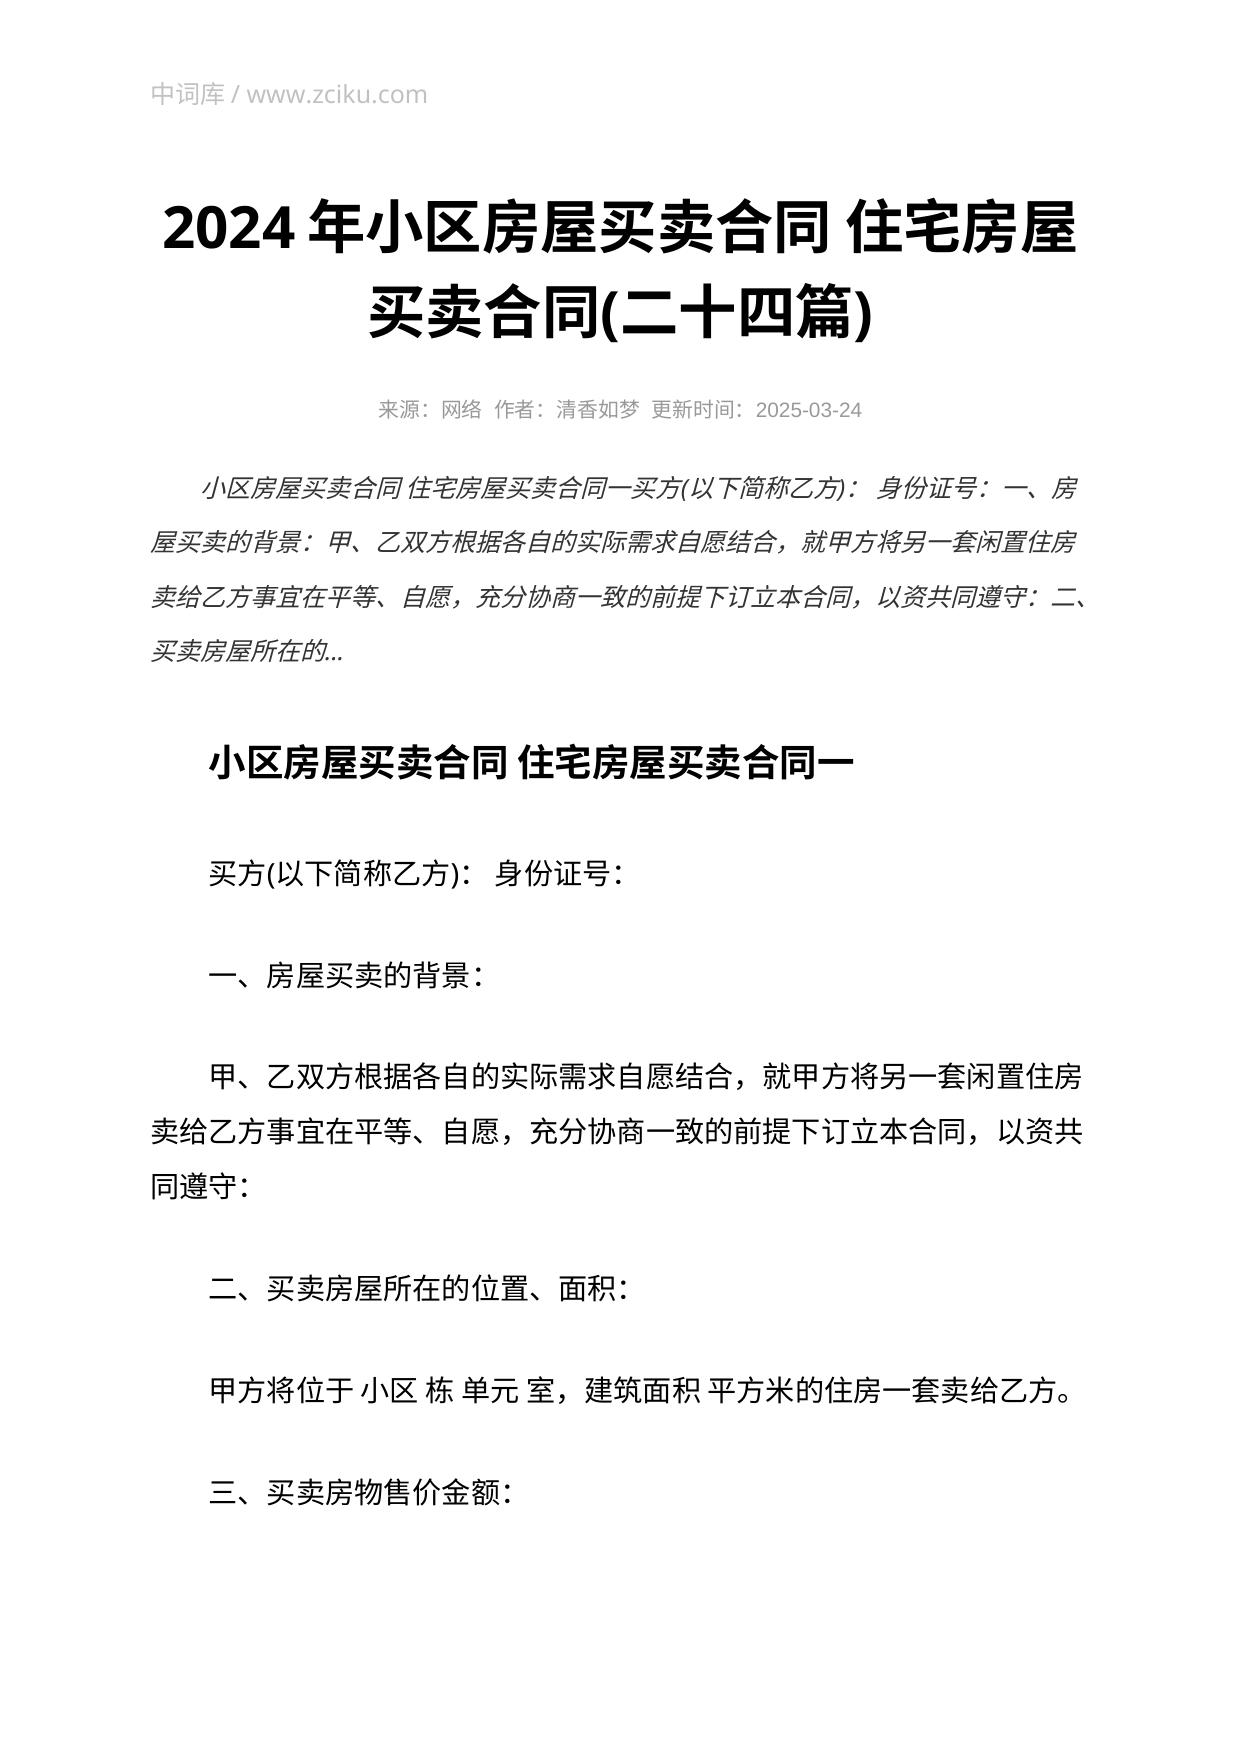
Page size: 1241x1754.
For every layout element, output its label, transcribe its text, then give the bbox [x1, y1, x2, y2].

text 买方(以下简称乙方)： 身份证号： [150, 850, 1090, 893]
text 三、买卖房物售价金额： [150, 1469, 1090, 1511]
text 甲方将位于 小区 栋 单元 室，建筑面积 平方米的住房一套卖给乙方。 [150, 1367, 1090, 1410]
text 一、房屋买卖的背景： [150, 952, 1090, 994]
text 甲、乙双方根据各自的实际需求自愿结合，就甲方将另一套闲置住房卖给乙方事宜在平等、自愿，充分协商一致的前提下订立本合同，以资共同遵守： [150, 1054, 1090, 1206]
text 二、买卖房屋所在的位置、面积： [150, 1266, 1090, 1308]
text 小区房屋买卖合同 住宅房屋买卖合同一 [150, 733, 1090, 787]
text 来源：网络 作者：清香如梦 更新时间：2025-03-24 [150, 398, 1090, 422]
text 小区房屋买卖合同 住宅房屋买卖合同一买方(以下简称乙方)： 身份证号：一、房屋买卖的背景：甲、乙双方根据各自的实际需求自愿结合，就甲方将另一套闲置住房卖给乙方事宜在平等、自愿，充分协商一致的前提下订立本合同，以资共同遵守：二、买卖房屋所在的... [150, 468, 1090, 668]
subtitle 2024年小区房屋买卖合同 住宅房屋买卖合同(二十四篇) [150, 181, 1090, 351]
